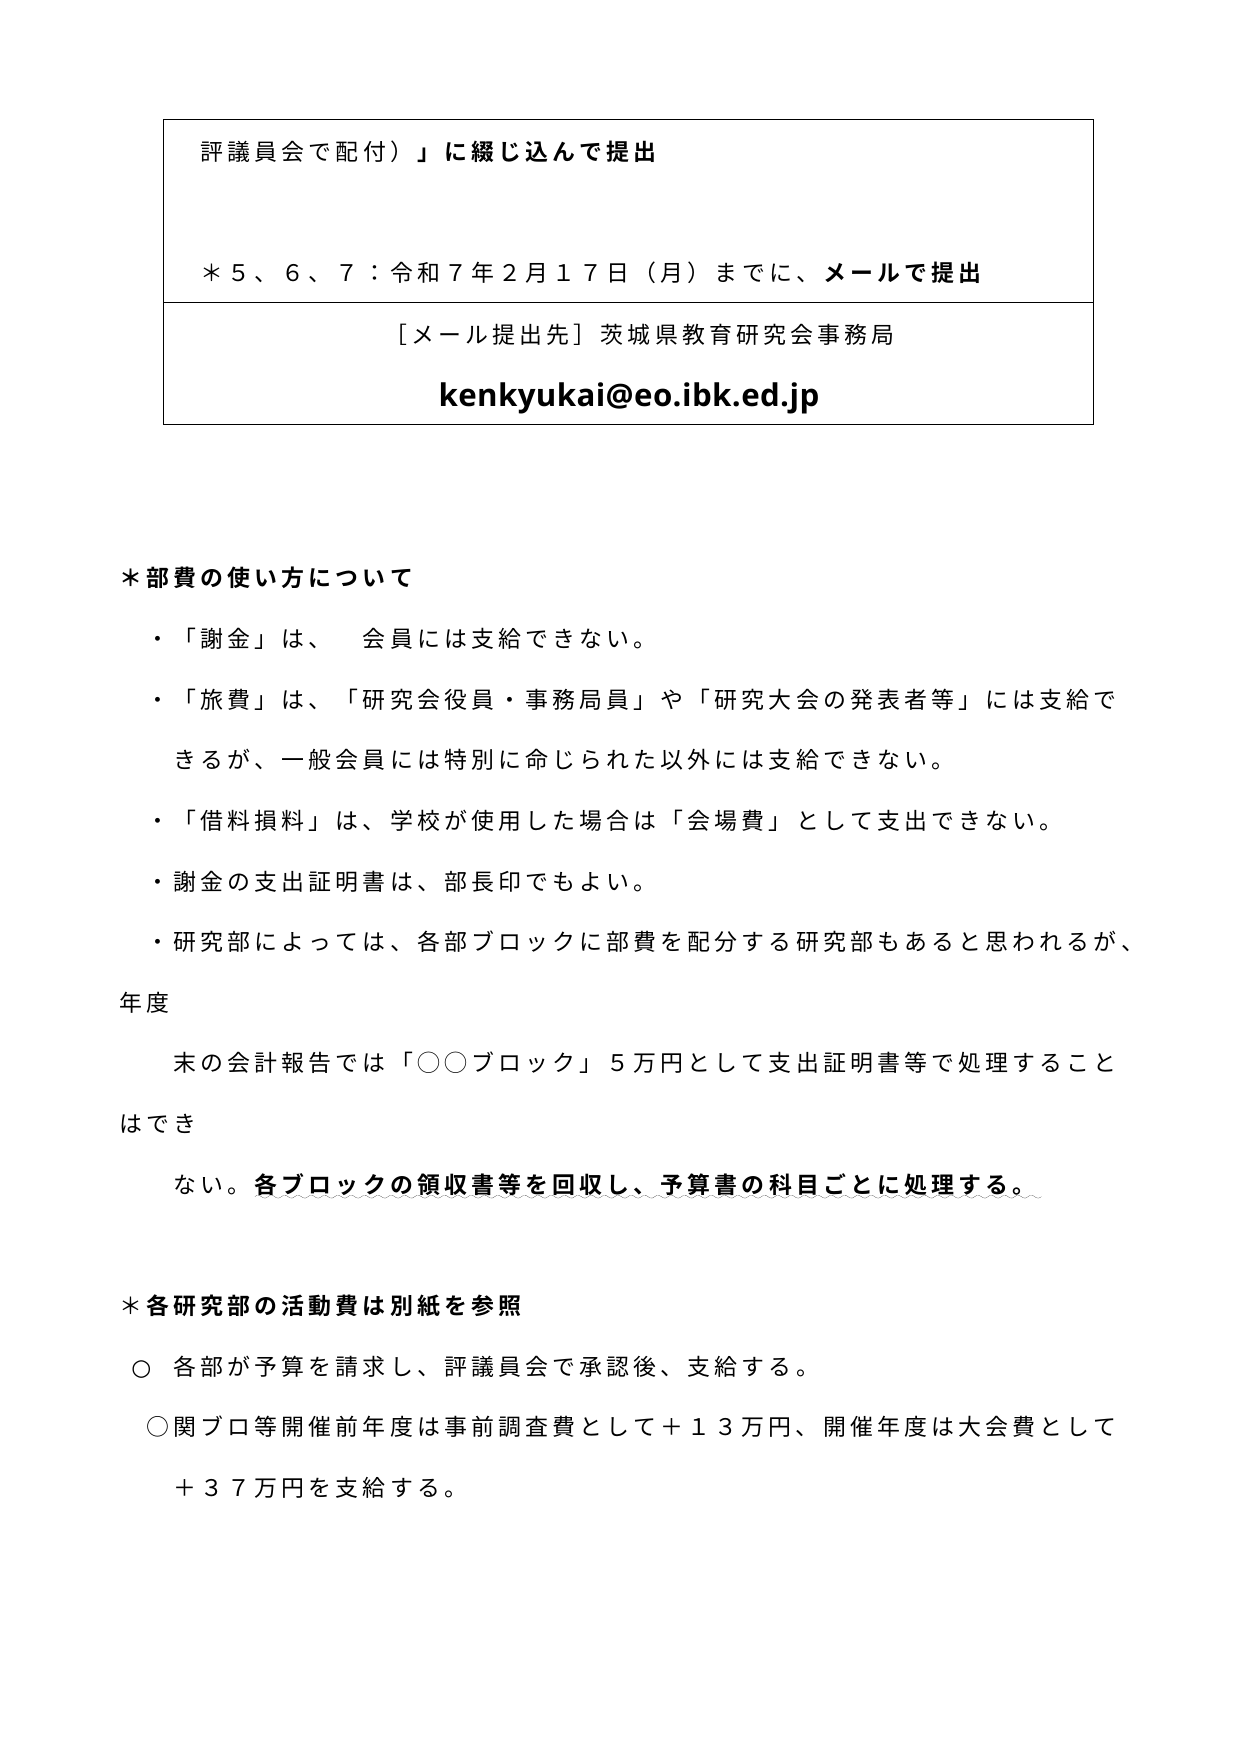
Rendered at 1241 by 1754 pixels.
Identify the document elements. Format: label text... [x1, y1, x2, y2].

text ○各部が予算を請求し、評議員会で承認後、支給する。 [119, 1335, 1121, 1395]
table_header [164, 120, 1093, 302]
text ・「謝金」は、 会員には支給できない。 [119, 607, 1121, 668]
text ・「借料損料」は、学校が使用した場合は「会場費」として支出できない。 [119, 789, 1121, 850]
table_cell ［メール提出先］茨城県教育研究会事務局 kenkyukai@eo.ibk.ed.jp [164, 303, 1093, 424]
text ＊各研究部の活動費は別紙を参照 [119, 1274, 1121, 1335]
text ・研究部によっては、各部ブロックに部費を配分する研究部もあると思われるが、年度 [119, 910, 1121, 1032]
text ・謝金の支出証明書は、部長印でもよい。 [119, 850, 1121, 910]
text ・「旅費」は、「研究会役員・事務局員」や「研究大会の発表者等」には支給できるが、一般会員には特別に命じられた以外には支給できない。 [143, 668, 1121, 789]
text ＋３７万円を支給する。 [119, 1456, 1121, 1517]
text ＊部費の使い方について [119, 547, 1121, 607]
text ない。各ブロックの領収書等を回収し、予算書の科目ごとに処理する。 [119, 1153, 1121, 1213]
text ○関ブロ等開催前年度は事前調査費として＋１３万円、開催年度は大会費として [119, 1395, 1121, 1456]
text 末の会計報告では「◯◯ブロック」５万円として支出証明書等で処理することはでき [119, 1032, 1121, 1153]
